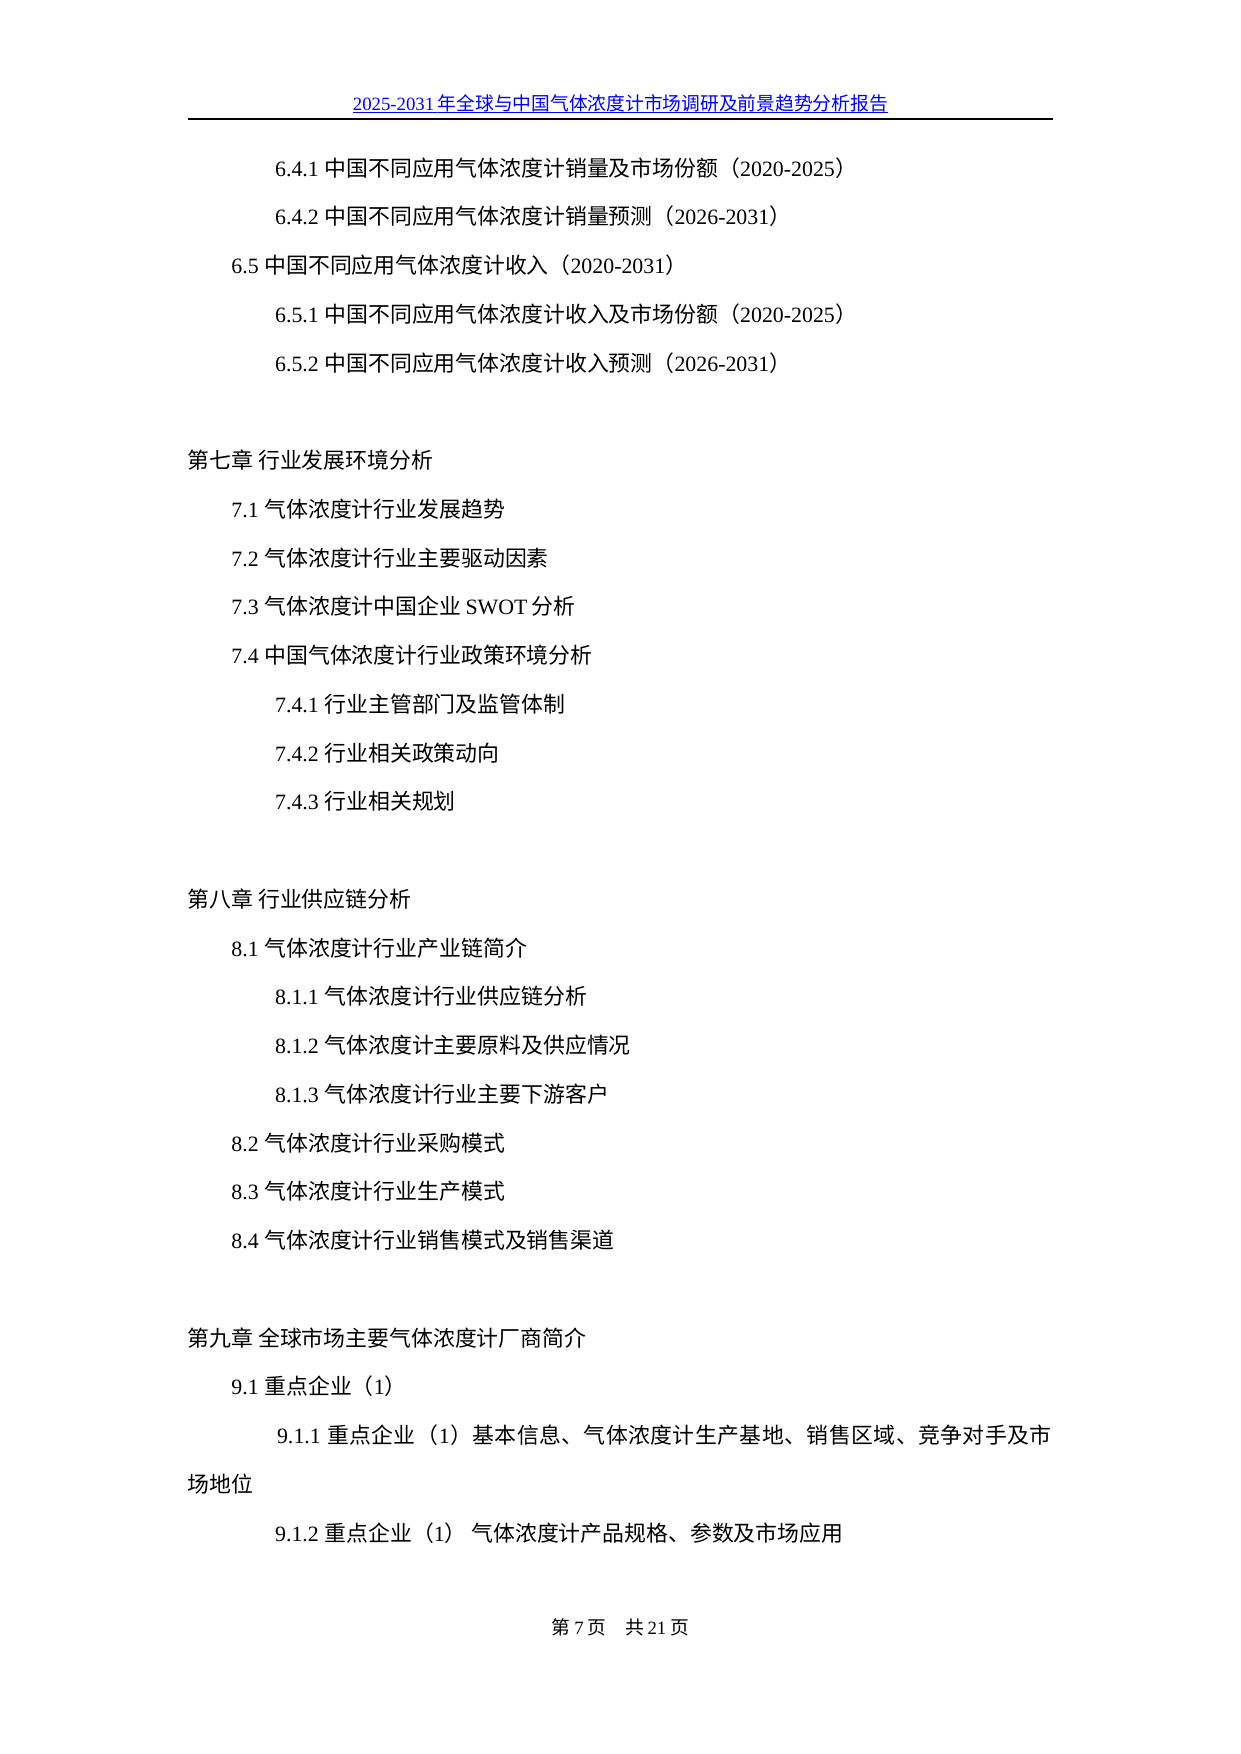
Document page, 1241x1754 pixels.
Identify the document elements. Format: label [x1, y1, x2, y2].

text [187, 150, 1053, 1548]
